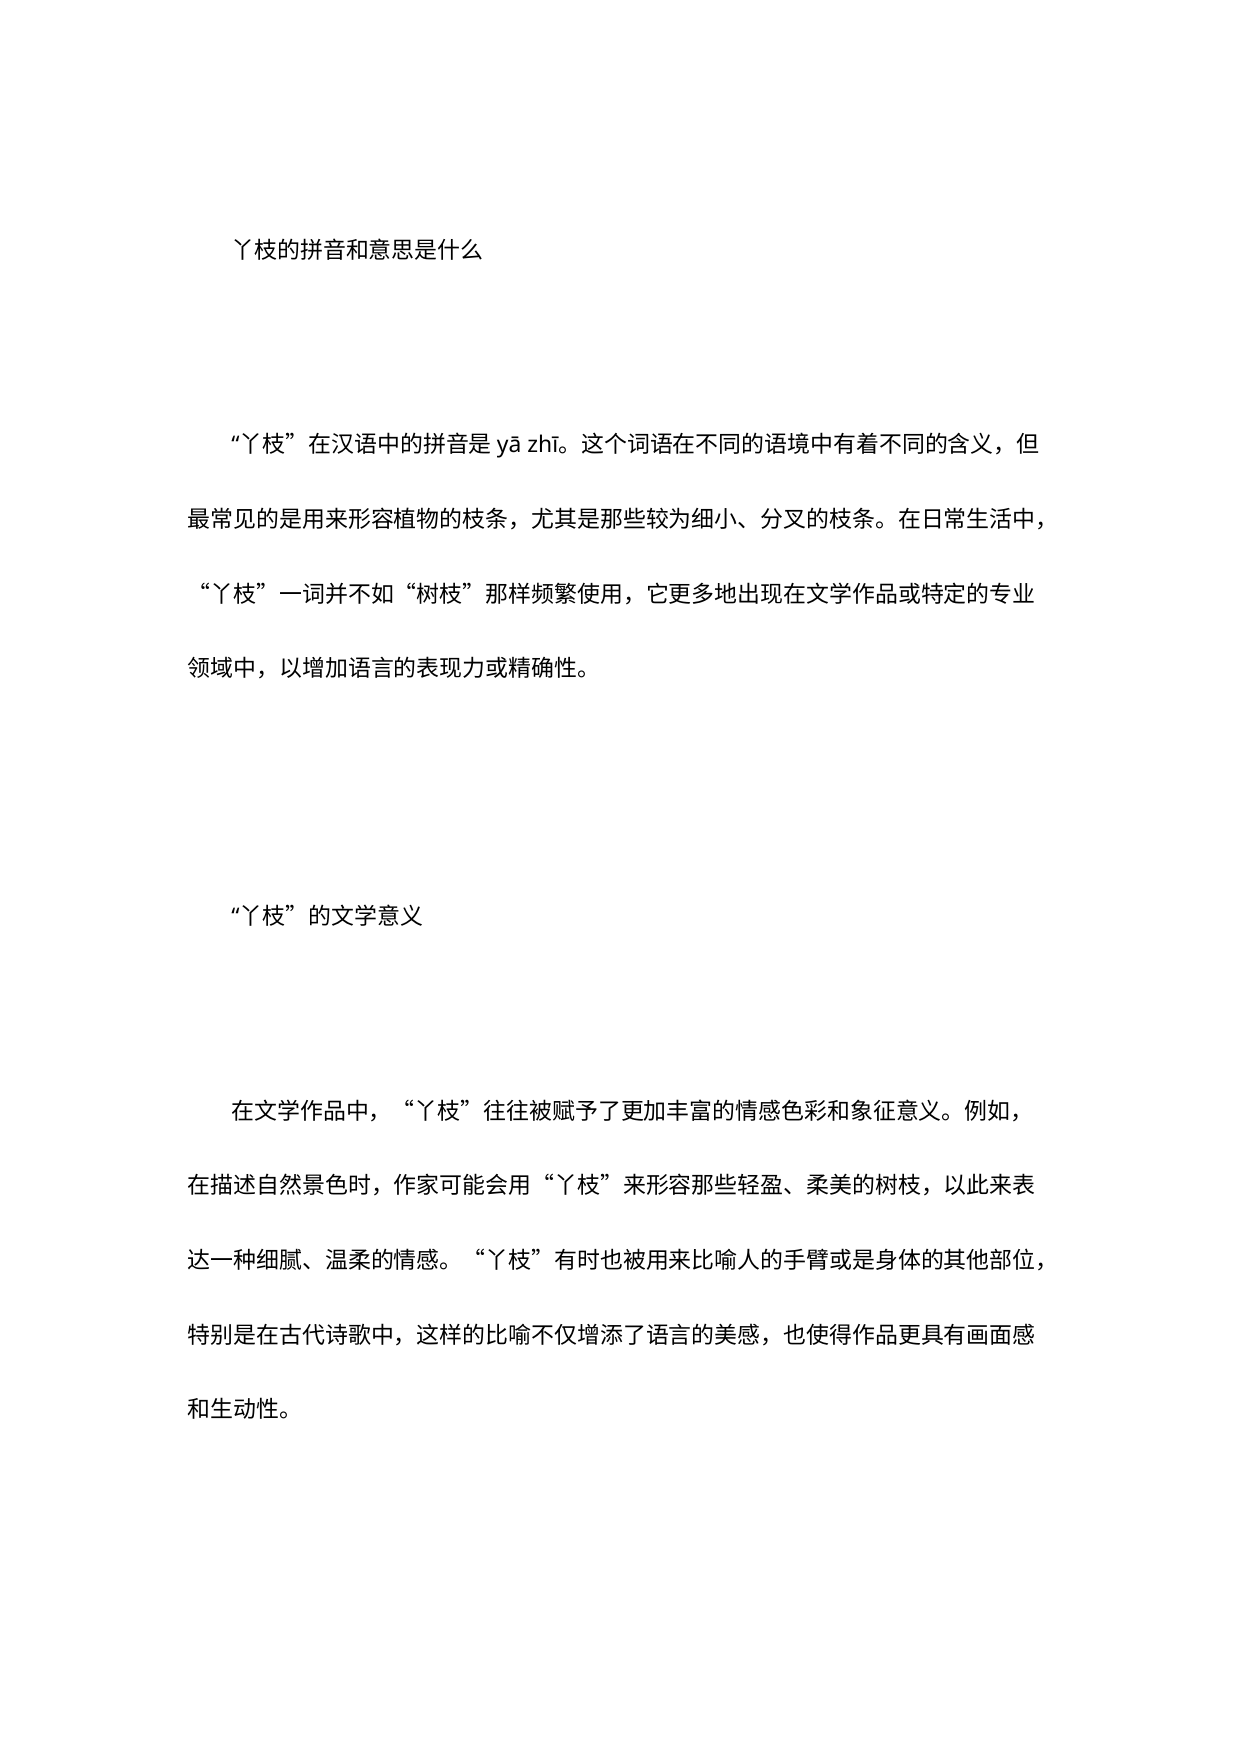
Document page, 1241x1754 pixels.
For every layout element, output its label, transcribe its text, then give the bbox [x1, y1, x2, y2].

text 丫枝的拼音和意思是什么 [187, 216, 1053, 281]
text “丫枝”在汉语中的拼音是 yā zhī。这个词语在不同的语境中有着不同的含义，但最常见的是用来形容植物的枝条，尤其是那些较为细小、分叉的枝条。在日常生活中，“丫枝”一词并不如“树枝”那样频繁使用，它更多地出现在文学作品或特定的专业领域中，以增加语言的表现力或精确性。 [187, 410, 1053, 699]
text “丫枝”的文学意义 [187, 882, 1053, 947]
text 在文学作品中，“丫枝”往往被赋予了更加丰富的情感色彩和象征意义。例如，在描述自然景色时，作家可能会用“丫枝”来形容那些轻盈、柔美的树枝，以此来表达一种细腻、温柔的情感。“丫枝”有时也被用来比喻人的手臂或是身体的其他部位，特别是在古代诗歌中，这样的比喻不仅增添了语言的美感，也使得作品更具有画面感和生动性。 [187, 1077, 1053, 1441]
